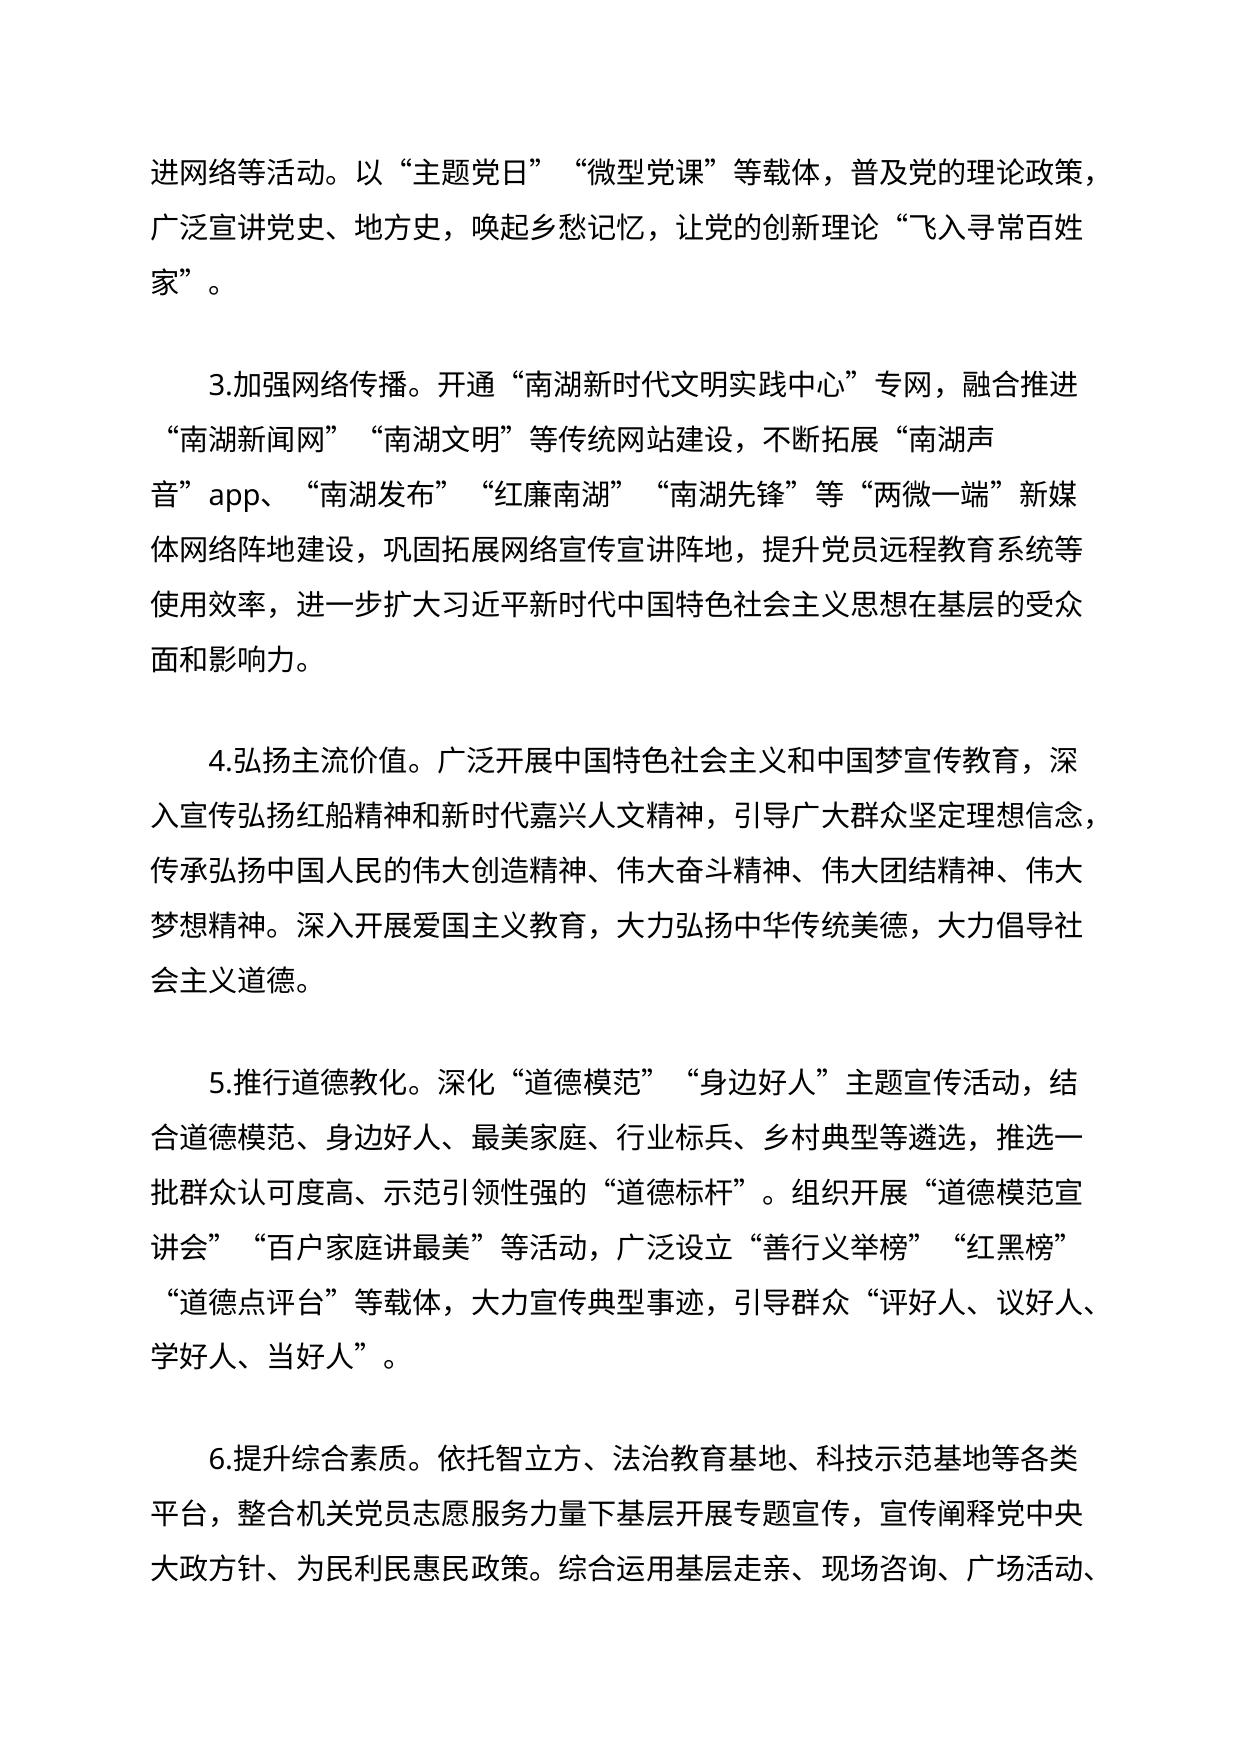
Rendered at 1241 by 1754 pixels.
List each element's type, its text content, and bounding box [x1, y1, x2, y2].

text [150, 1436, 1090, 1588]
text 3.加强网络传播。开通“南湖新时代文明实践中心”专网，融合推进“南湖新闻网”“南湖文明”等传统网站建设，不断拓展“南湖声音”app、“南湖发布”“红廉南湖”“南湖先锋”等“两微一端”新媒体网络阵地建设，巩固拓展网络宣传宣讲阵地，提升党员远程教育系统等使用效率，进一步扩大习近平新时代中国特色社会主义思想在基层的受众面和影响力。 [150, 362, 1090, 678]
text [150, 150, 1090, 302]
text 4.弘扬主流价值。广泛开展中国特色社会主义和中国梦宣传教育，深入宣传弘扬红船精神和新时代嘉兴人文精神，引导广大群众坚定理想信念，传承弘扬中国人民的伟大创造精神、伟大奋斗精神、伟大团结精神、伟大梦想精神。深入开展爱国主义教育，大力弘扬中华传统美德，大力倡导社会主义道德。 [150, 738, 1090, 1000]
text 5.推行道德教化。深化“道德模范”“身边好人”主题宣传活动，结合道德模范、身边好人、最美家庭、行业标兵、乡村典型等遴选，推选一批群众认可度高、示范引领性强的“道德标杆”。组织开展“道德模范宣讲会”“百户家庭讲最美”等活动，广泛设立“善行义举榜”“红黑榜”“道德点评台”等载体，大力宣传典型事迹，引导群众“评好人、议好人、学好人、当好人”。 [150, 1059, 1090, 1376]
